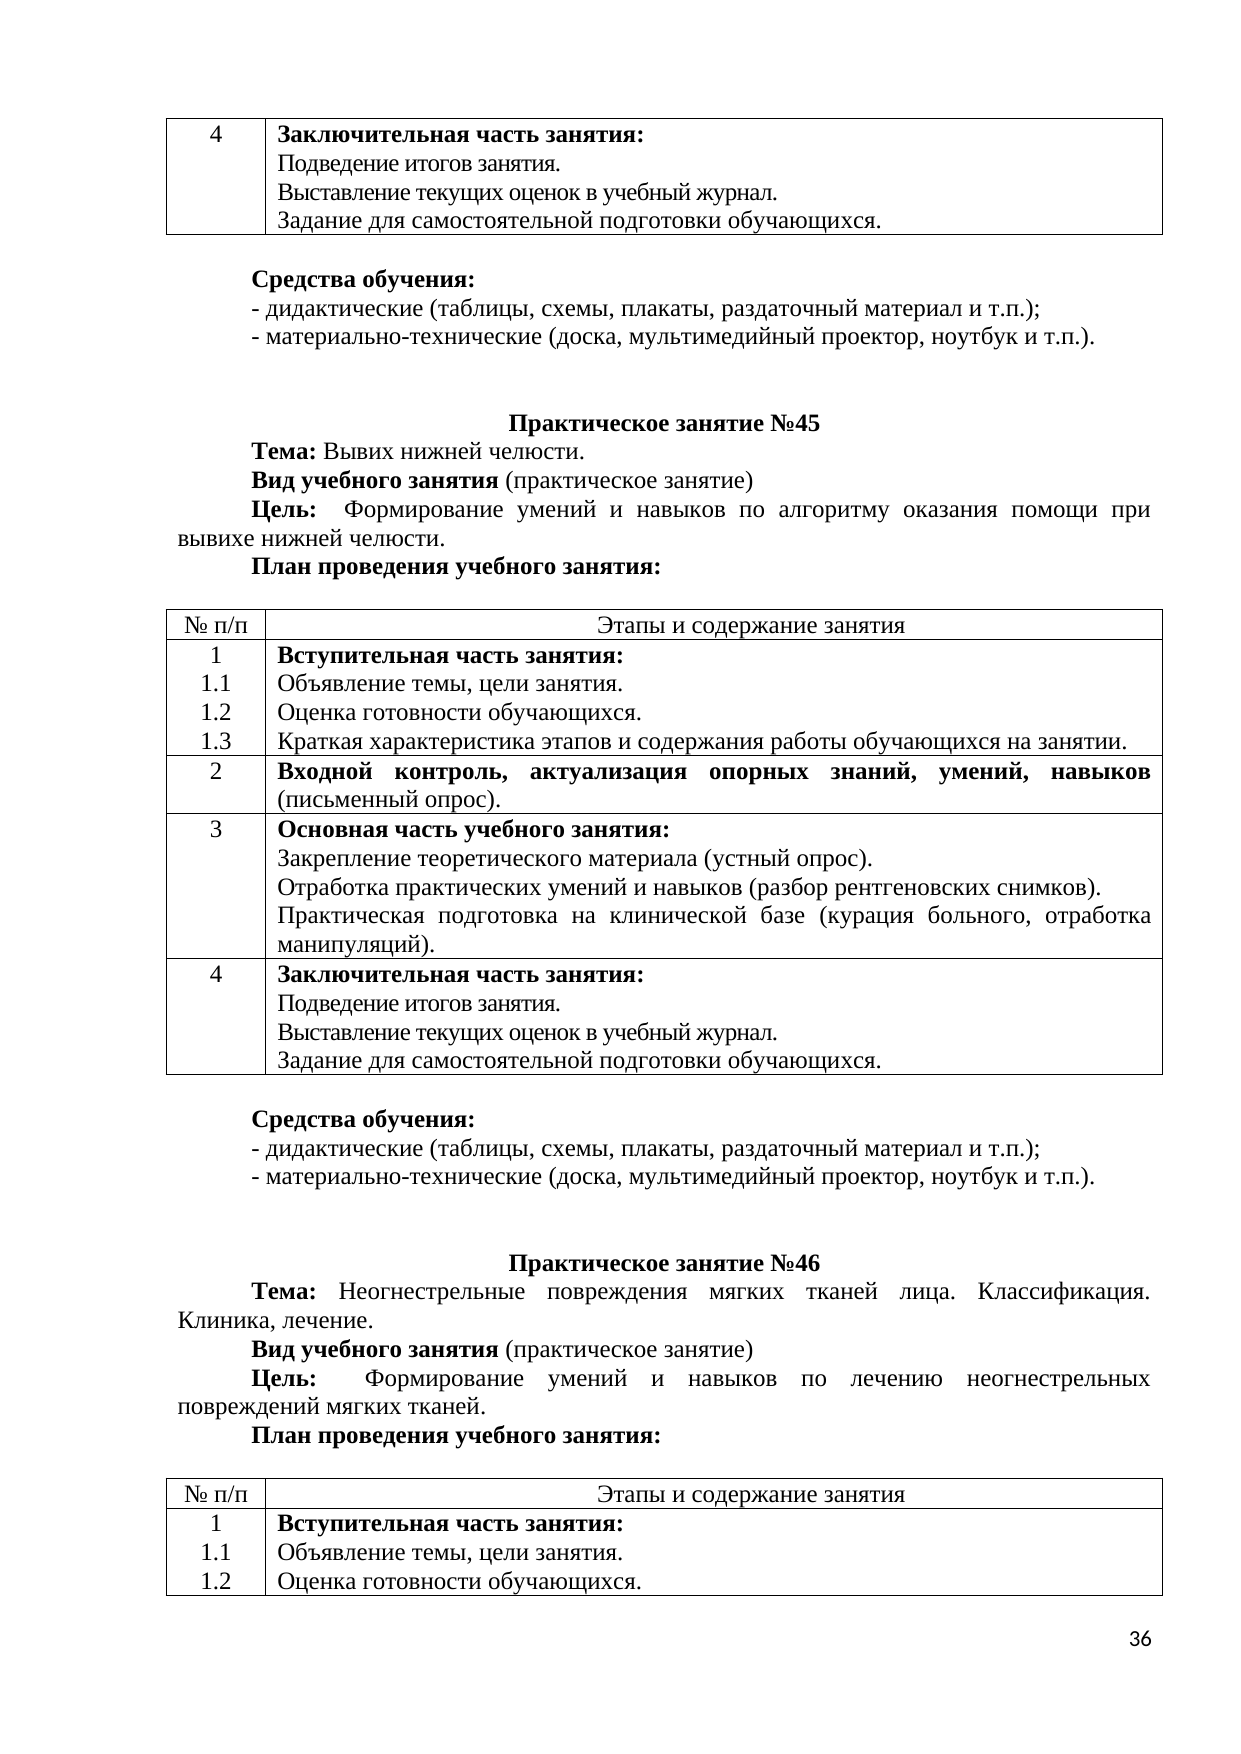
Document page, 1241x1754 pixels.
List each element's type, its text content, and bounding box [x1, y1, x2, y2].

text Тема: Неогнестрельные повреждения мягких тканей лица. Классификация. Клиника, лечение. [177, 1276, 1152, 1334]
text - дидактические (таблицы, схемы, плакаты, раздаточный материал и т.п.); [177, 293, 1152, 321]
table_cell 4 [167, 119, 265, 234]
table_header № п/п [167, 610, 265, 639]
table_cell 1 1.1 1.2 1.3 [167, 640, 265, 755]
table_cell 3 [167, 814, 265, 958]
table_cell 2 [167, 756, 265, 813]
text Тема: Вывих нижней челюсти. [177, 436, 1152, 465]
text План проведения учебного занятия: [177, 1420, 1152, 1449]
text Цель: Формирование умений и навыков по алгоритму оказания помощи при вывихе нижней челюсти. [177, 494, 1152, 551]
table_cell Входной контроль, актуализация опорных знаний, умений, навыков (письменный опрос). [266, 756, 1162, 813]
table_cell 4 [167, 959, 265, 1074]
table_cell Заключительная часть занятия: Подведение итогов занятия. Выставление текущих оценок в учебный журнал. Задание для самостоятельной подготовки обучающихся. [266, 119, 1162, 234]
table_header Этапы и содержание занятия [266, 610, 1162, 639]
text - материально-технические (доска, мультимедийный проектор, ноутбук и т.п.). [177, 321, 1152, 350]
text Средства обучения: [177, 264, 1152, 293]
text Средства обучения: [177, 1104, 1152, 1133]
table_cell Основная часть учебного занятия: Закрепление теоретического материала (устный опрос). Отработка практических умений и навыков (разбор рентгеновских снимков). Практическая подготовка на клинической базе (курация больного, отработка манипуляций). [266, 814, 1162, 958]
text Цель: Формирование умений и навыков по лечению неогнестрельных повреждений мягких тканей. [177, 1363, 1152, 1420]
text Вид учебного занятия (практическое занятие) [177, 465, 1152, 494]
table_cell Заключительная часть занятия: Подведение итогов занятия. Выставление текущих оценок в учебный журнал. Задание для самостоятельной подготовки обучающихся. [266, 959, 1162, 1074]
text Практическое занятие №45 [177, 408, 1152, 436]
text - дидактические (таблицы, схемы, плакаты, раздаточный материал и т.п.); [177, 1133, 1152, 1161]
table_header Этапы и содержание занятия [266, 1479, 1162, 1507]
table_header № п/п [167, 1479, 265, 1507]
text - материально-технические (доска, мультимедийный проектор, ноутбук и т.п.). [177, 1161, 1152, 1190]
text Практическое занятие №46 [177, 1248, 1152, 1276]
text План проведения учебного занятия: [177, 551, 1152, 580]
table_cell 1 1.1 1.2 1.3 [167, 1509, 265, 1595]
text Вид учебного занятия (практическое занятие) [177, 1334, 1152, 1363]
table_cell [266, 1509, 1162, 1595]
